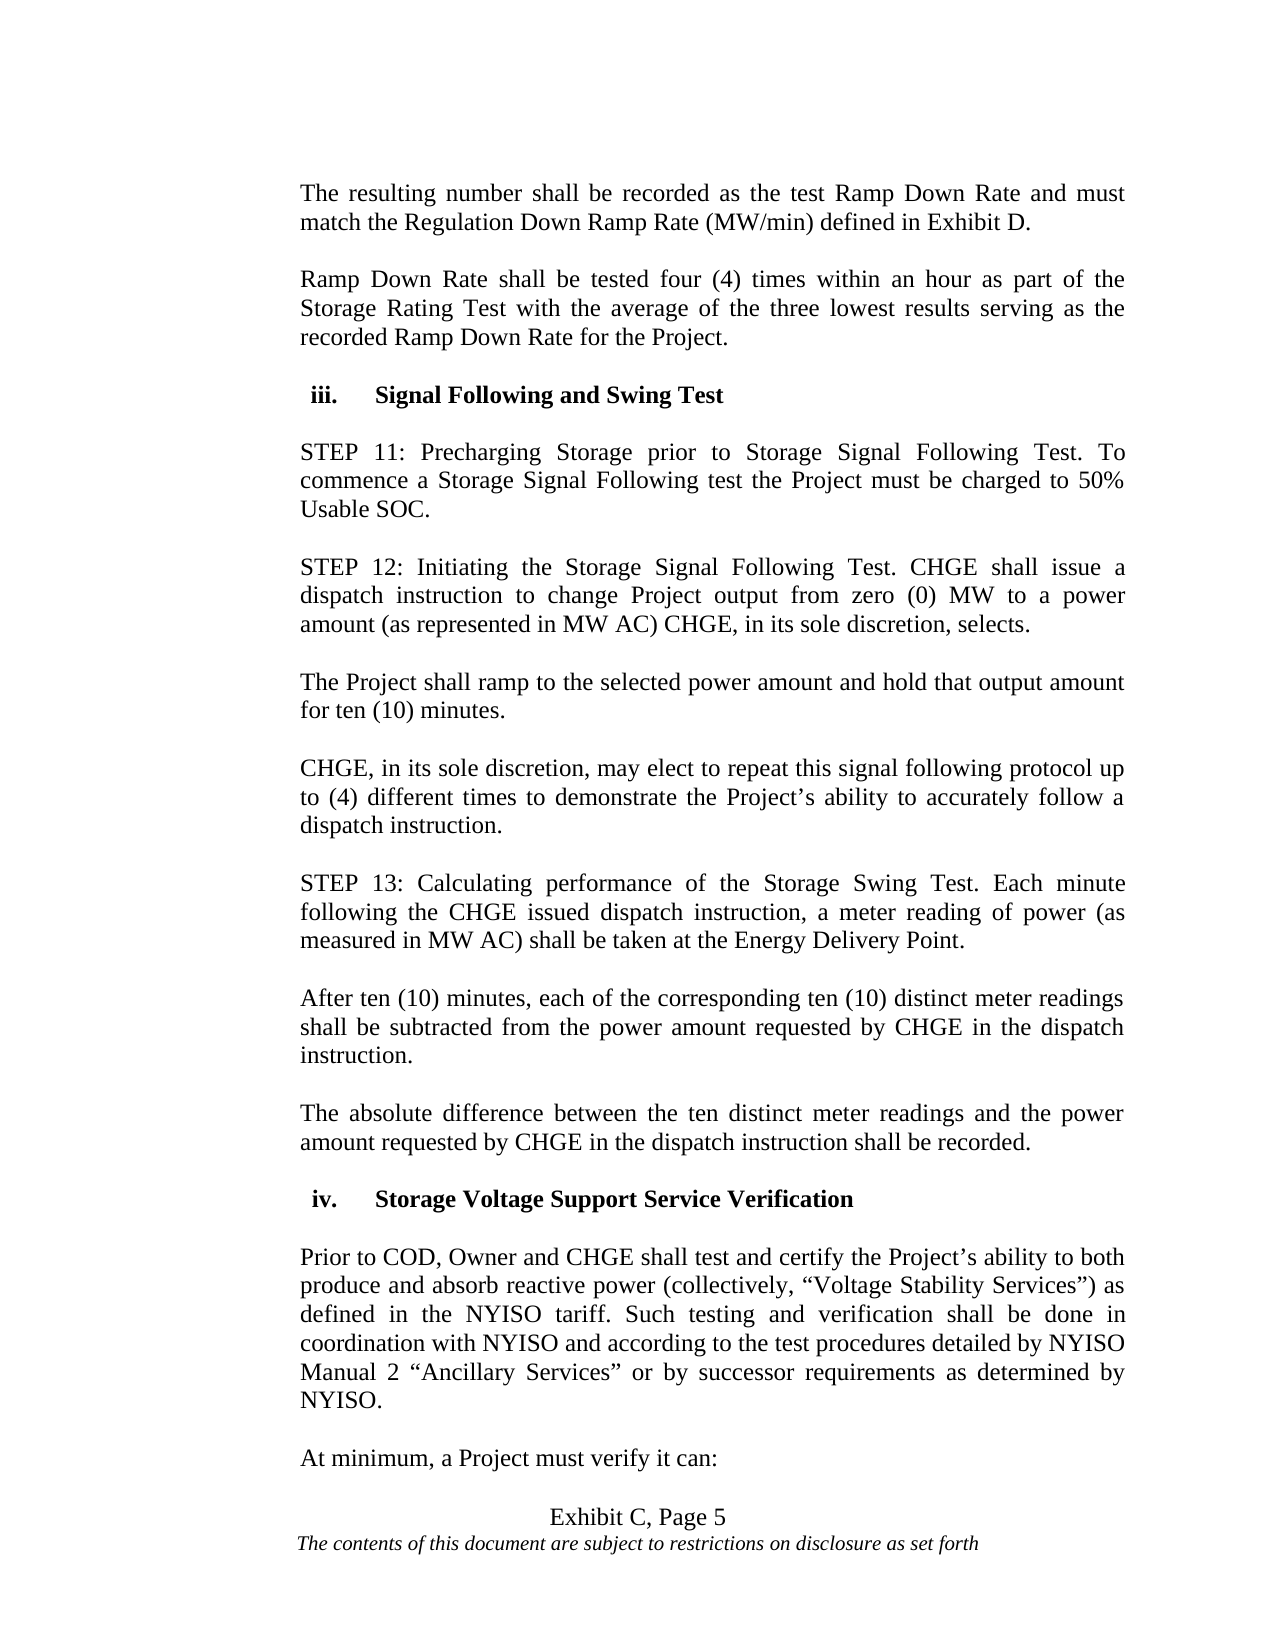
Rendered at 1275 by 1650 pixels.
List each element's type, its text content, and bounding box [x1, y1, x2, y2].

text Ramp Down Rate shall be tested four (4) times within an hour as part of the Storage Rating Test with the average of the three lowest results serving as the recorded Ramp Down Rate for the Project. [300, 264, 1126, 351]
text CHGE, in its sole discretion, may elect to repeat this signal following protocol up to (4) different times to demonstrate the Project’s ability to accurately follow a dispatch instruction. [300, 753, 1126, 839]
text STEP 12: Initiating the Storage Signal Following Test. CHGE shall issue a dispatch instruction to change Project output from zero (0) MW to a power amount (as represented in MW AC) CHGE, in its sole discretion, selects. [300, 552, 1126, 638]
text The absolute difference between the ten distinct meter readings and the power amount requested by CHGE in the dispatch instruction shall be recorded. [300, 1098, 1125, 1155]
text STEP 13: Calculating performance of the Storage Swing Test. Each minute following the CHGE issued dispatch instruction, a meter reading of power (as measured in MW AC) shall be taken at the Energy Delivery Point. [300, 868, 1126, 954]
text At minimum, a Project must verify it can: [300, 1443, 1160, 1472]
text The Project shall ramp to the selected power amount and hold that output amount for ten (10) minutes. [300, 667, 1126, 724]
text STEP 11: Precharging Storage prior to Storage Signal Following Test. To commence a Storage Signal Following test the Project must be charged to 50% Usable SOC. [300, 437, 1126, 523]
subtitle Signal Following and Swing Test [310, 380, 1160, 408]
text The resulting number shall be recorded as the test Ramp Down Rate and must match the Regulation Down Ramp Rate (MW/min) defined in Exhibit D. [300, 178, 1126, 236]
subtitle Storage Voltage Support Service Verification [312, 1184, 1160, 1213]
text Prior to COD, Owner and CHGE shall test and certify the Project’s ability to both produce and absorb reactive power (collectively, “Voltage Stability Services”) as defined in the NYISO tariff. Such testing and verification shall be done in coordination with NYISO and according to the test procedures detailed by NYISO Manual 2 “Ancillary Services” or by successor requirements as determined by NYISO. [300, 1242, 1126, 1414]
text After ten (10) minutes, each of the corresponding ten (10) distinct meter readings shall be subtracted from the power amount requested by CHGE in the dispatch instruction. [300, 983, 1125, 1069]
